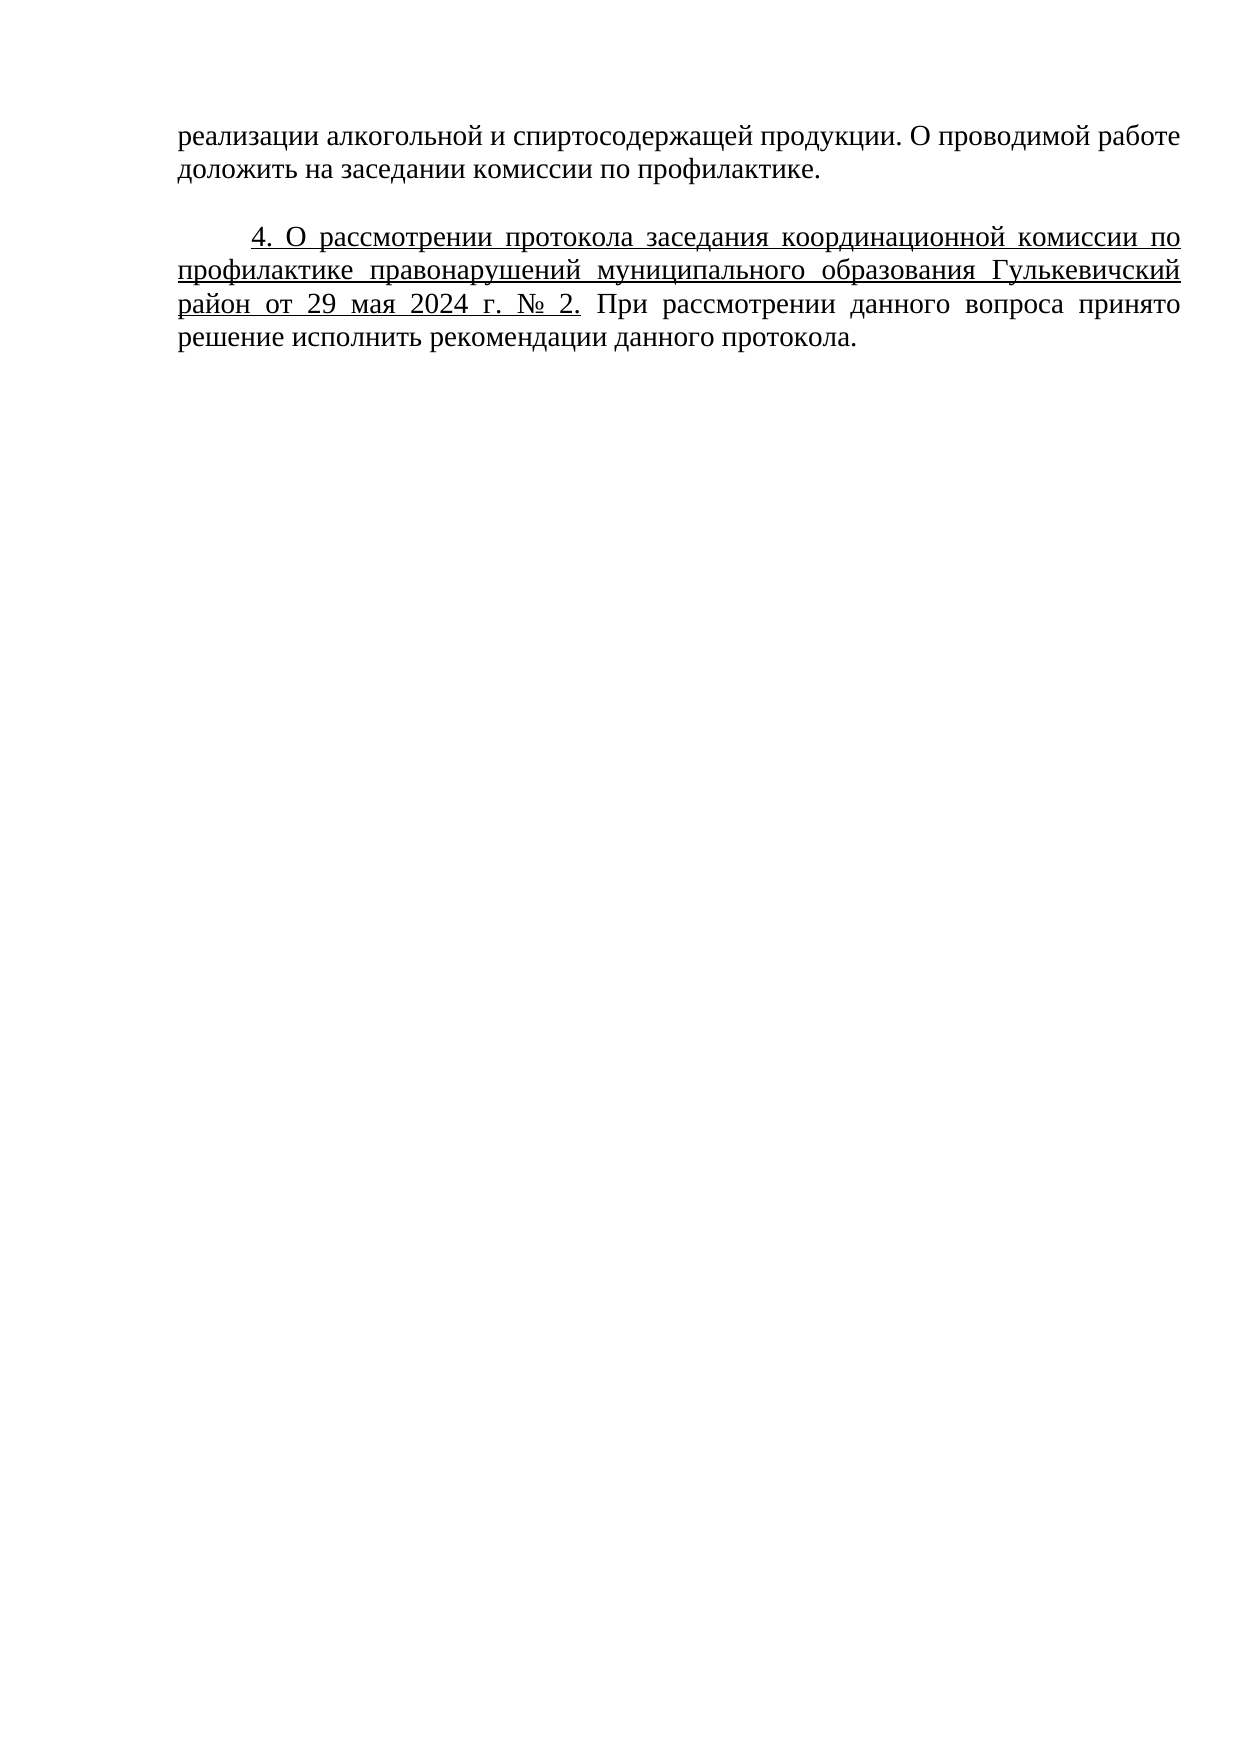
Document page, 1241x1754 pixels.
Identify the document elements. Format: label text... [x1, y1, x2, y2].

text 4. О рассмотрении протокола заседания координационной комиссии по профилактике правонарушений муниципального образования Гулькевичский район от 29 мая 2024 г. № 2. При рассмотрении данного вопроса принято решение исполнить рекомендации данного протокола. [177, 219, 1181, 281]
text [177, 118, 1181, 185]
text 4. О рассмотрении протокола заседания координационной комиссии по профилактике правонарушений муниципального образования Гулькевичский район от 29 мая 2024 г. № 2. При рассмотрении данного вопроса принято решение исполнить рекомендации данного протокола. [177, 282, 1181, 353]
